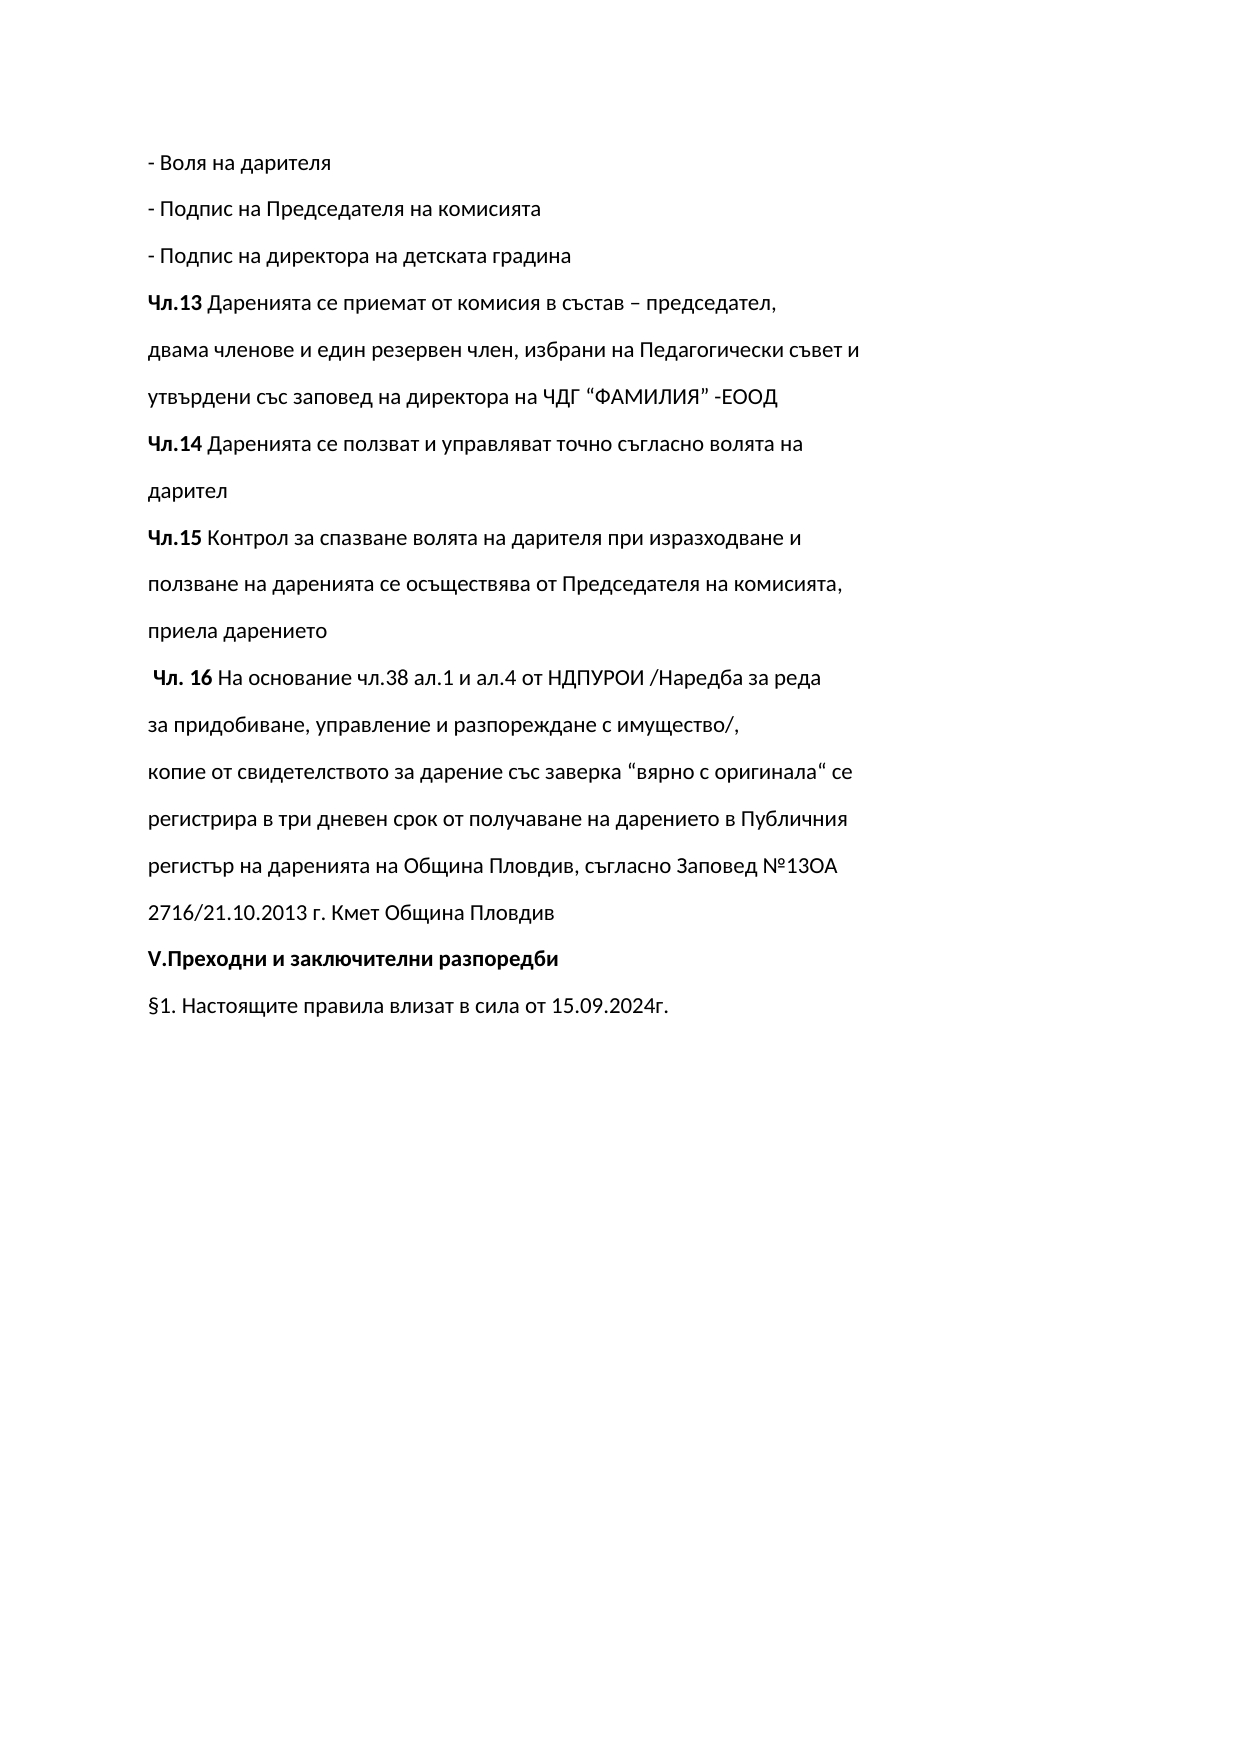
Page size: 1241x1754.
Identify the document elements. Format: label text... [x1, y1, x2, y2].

text дарител [148, 476, 1093, 504]
text за придобиване, управление и разпореждане с имущество/, [148, 710, 1093, 738]
text приела дарението [148, 616, 1093, 644]
text - Подпис на директора на детската градина [148, 241, 1093, 269]
text регистрира в три дневен срок от получаване на дарението в Публичния [148, 804, 1093, 832]
text 2716/21.10.2013 г. Кмет Община Пловдив [148, 898, 1093, 926]
text копие от свидетелството за дарение със заверка “вярно с оригинала“ се [148, 757, 1093, 785]
text Чл.15 Контрол за спазване волята на дарителя при изразходване и [148, 523, 1093, 551]
text §1. Настоящите правила влизат в сила от 15.09.2024г. [148, 991, 1093, 1019]
text - Воля на дарителя [148, 148, 1093, 176]
text двама членове и един резервен член, избрани на Педагогически съвет и [148, 335, 1093, 363]
text V.Преходни и заключителни разпоредби [148, 944, 1093, 972]
text регистър на даренията на Община Пловдив, съгласно Заповед №13ОА [148, 851, 1093, 879]
text ползване на даренията се осъществява от Председателя на комисията, [148, 569, 1093, 597]
text Чл.14 Даренията се ползват и управляват точно съгласно волята на [148, 429, 1093, 457]
text Чл. 16 На основание чл.38 ал.1 и ал.4 от НДПУРОИ /Наредба за реда [148, 663, 1093, 691]
text - Подпис на Председателя на комисията [148, 194, 1093, 222]
text Чл.13 Даренията се приемат от комисия в състав – председател, [148, 288, 1093, 316]
text утвърдени със заповед на директора на ЧДГ “ФАМИЛИЯ” -ЕООД [148, 382, 1093, 410]
